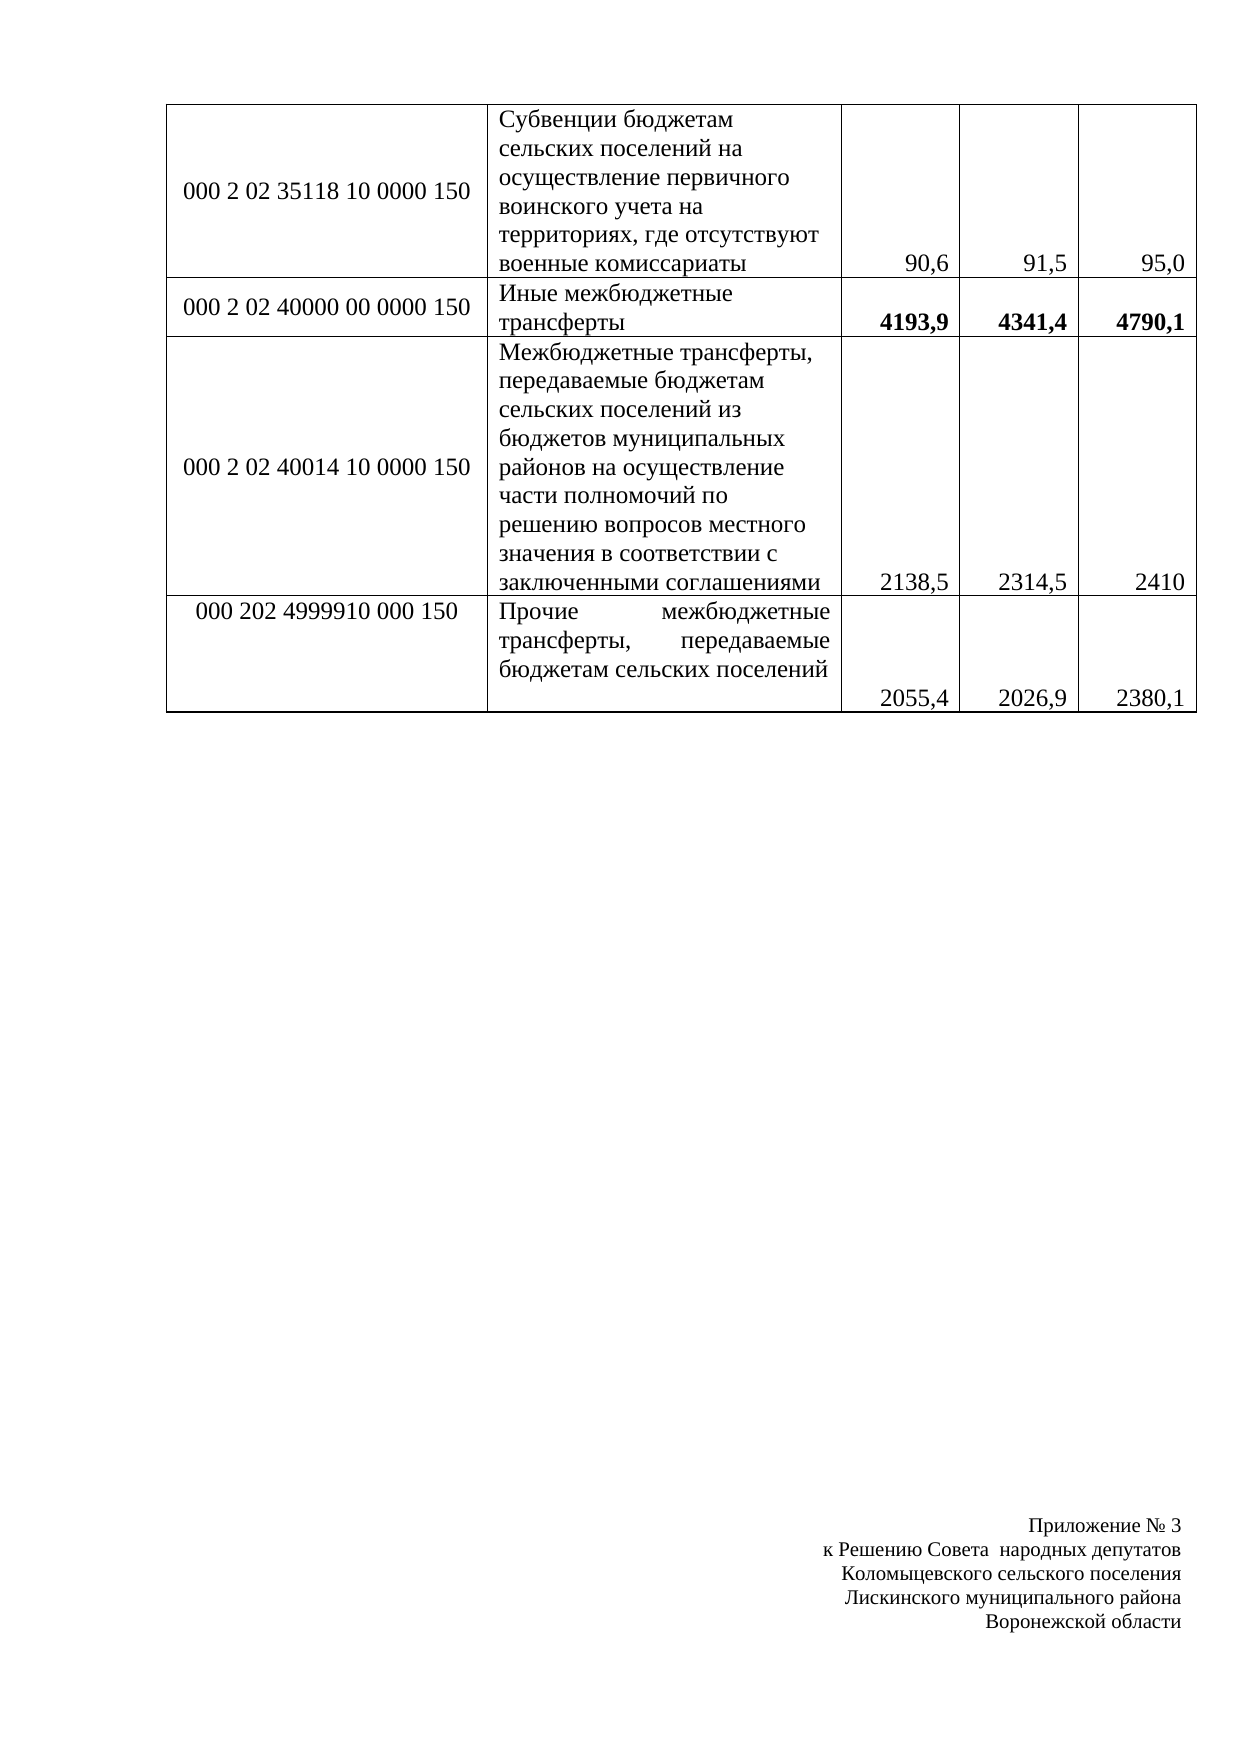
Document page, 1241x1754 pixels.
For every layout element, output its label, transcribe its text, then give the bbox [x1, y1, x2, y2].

table_cell 000 2 02 40000 00 0000 150 [167, 278, 487, 336]
table_cell 91,5 [960, 105, 1078, 277]
text Воронежской области [177, 1609, 1181, 1633]
table_cell 2380,1 [1079, 596, 1196, 711]
table_cell Межбюджетные трансферты, передаваемые бюджетам сельских поселений из бюджетов муниципальных районов на осуществление части полномочий по решению вопросов местного значения в соответствии с заключенными соглашениями [488, 337, 841, 595]
text Приложение № 3 [177, 1513, 1181, 1537]
table_cell 95,0 [1079, 105, 1196, 277]
table_cell 2314,5 [960, 337, 1078, 595]
table_cell 2138,5 [842, 337, 959, 595]
table_cell 2410 [1079, 337, 1196, 595]
table_cell 2026,9 [960, 596, 1078, 711]
text Лискинского муниципального района [177, 1585, 1181, 1609]
table_cell 000 202 4999910 000 150 [167, 596, 487, 711]
table_cell 000 2 02 40014 10 0000 150 [167, 337, 487, 595]
table_cell 4193,9 [842, 278, 959, 336]
table_cell 000 2 02 35118 10 0000 150 [167, 105, 487, 277]
table_cell 2055,4 [842, 596, 959, 711]
table_cell 4790,1 [1079, 278, 1196, 336]
table_cell Иные межбюджетные трансферты [488, 278, 841, 336]
table_cell 90,6 [842, 105, 959, 277]
text к Решению Совета народных депутатов [177, 1537, 1181, 1561]
table_cell 4341,4 [960, 278, 1078, 336]
text Коломыцевского сельского поселения [177, 1561, 1181, 1585]
table_cell Субвенции бюджетам сельских поселений на осуществление первичного воинского учета на территориях, где отсутствуют военные комиссариаты [488, 105, 841, 277]
table_cell Прочие межбюджетные трансферты, передаваемые бюджетам сельских поселений [488, 596, 841, 711]
